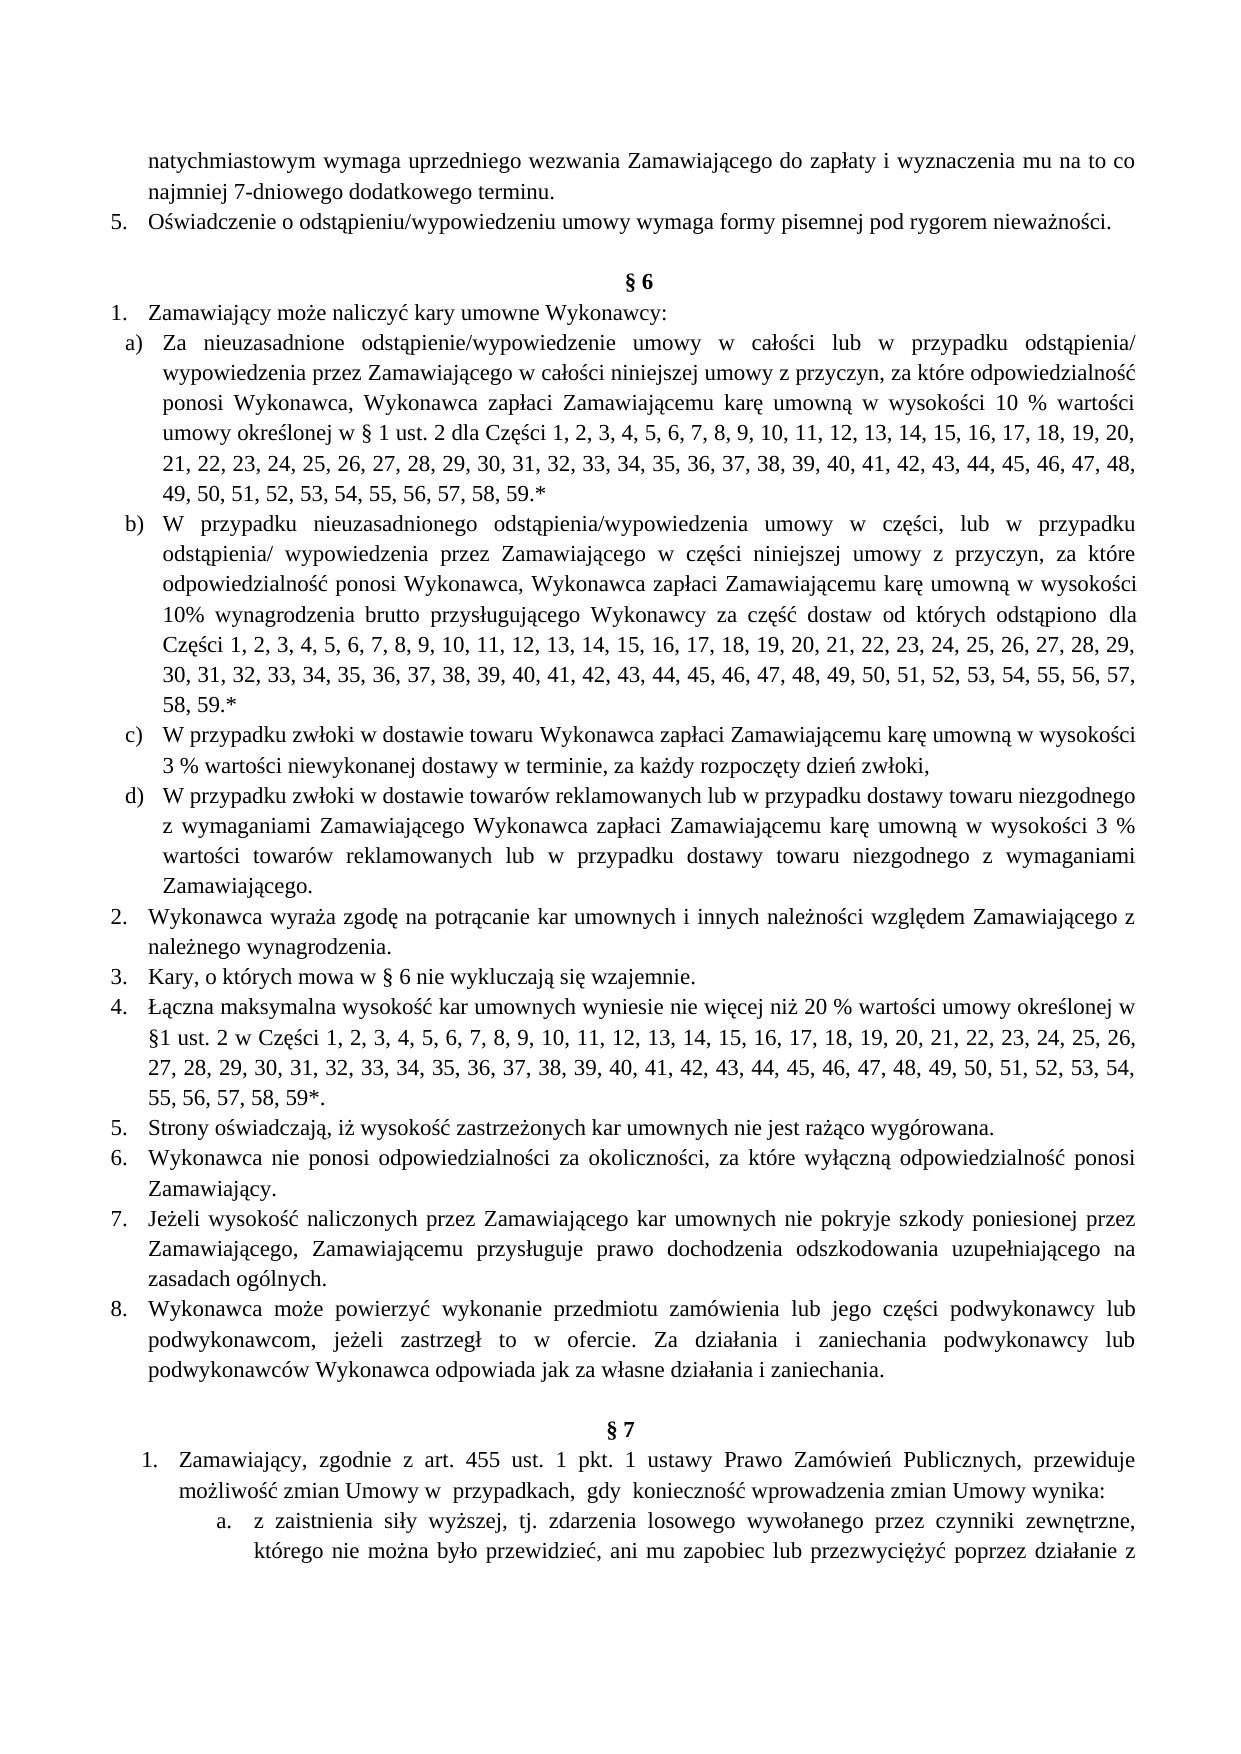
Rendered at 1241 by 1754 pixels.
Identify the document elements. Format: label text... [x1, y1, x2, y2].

list Wykonawca może powierzyć wykonanie przedmiotu zamówienia lub jego części podwykonawcy lub podwykonawcom, jeżeli zastrzegł to w ofercie. Za działania i zaniechania podwykonawcy lub podwykonawców Wykonawca odpowiada jak za własne działania i zaniechania. [110, 1296, 1137, 1382]
text § 6 [141, 268, 1137, 295]
list Strony oświadczają, iż wysokość zastrzeżonych kar umownych nie jest rażąco wygórowana. [110, 1114, 1137, 1141]
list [110, 148, 1137, 204]
list Za nieuzasadnione odstąpienie/wypowiedzenie umowy w całości lub w przypadku odstąpienia/ wypowiedzenia przez Zamawiającego w całości niniejszej umowy z przyczyn, za które odpowiedzialność ponosi Wykonawca, Wykonawca zapłaci Zamawiającemu karę umowną w wysokości 10 % wartości umowy określonej w § 1 ust. 2 dla Części 1, 2, 3, 4, 5, 6, 7, 8, 9, 10, 11, 12, 13, 14, 15, 16, 17, 18, 19, 20, 21, 22, 23, 24, 25, 26, 27, 28, 29, 30, 31, 32, 33, 34, 35, 36, 37, 38, 39, 40, 41, 42, 43, 44, 45, 46, 47, 48, 49, 50, 51, 52, 53, 54, 55, 56, 57, 58, 59.* [125, 329, 1137, 506]
list Kary, o których mowa w § 6 nie wykluczają się wzajemnie. [110, 963, 1137, 989]
list Zamawiający może naliczyć kary umowne Wykonawcy: [110, 299, 1137, 325]
list Jeżeli wysokość naliczonych przez Zamawiającego kar umownych nie pokryje szkody poniesionej przez Zamawiającego, Zamawiającemu przysługuje prawo dochodzenia odszkodowania uzupełniającego na zasadach ogólnych. [110, 1205, 1137, 1292]
list Oświadczenie o odstąpieniu/wypowiedzeniu umowy wymaga formy pisemnej pod rygorem nieważności. [110, 208, 1137, 234]
text § 7 [103, 1416, 1137, 1443]
list W przypadku nieuzasadnionego odstąpienia/wypowiedzenia umowy w części, lub w przypadku odstąpienia/ wypowiedzenia przez Zamawiającego w części niniejszej umowy z przyczyn, za które odpowiedzialność ponosi Wykonawca, Wykonawca zapłaci Zamawiającemu karę umowną w wysokości 10% wynagrodzenia brutto przysługującego Wykonawcy za część dostaw od których odstąpiono dla Części 1, 2, 3, 4, 5, 6, 7, 8, 9, 10, 11, 12, 13, 14, 15, 16, 17, 18, 19, 20, 21, 22, 23, 24, 25, 26, 27, 28, 29, 30, 31, 32, 33, 34, 35, 36, 37, 38, 39, 40, 41, 42, 43, 44, 45, 46, 47, 48, 49, 50, 51, 52, 53, 54, 55, 56, 57, 58, 59.* [125, 510, 1137, 718]
list Łączna maksymalna wysokość kar umownych wyniesie nie więcej niż 20 % wartości umowy określonej w §1 ust. 2 w Części 1, 2, 3, 4, 5, 6, 7, 8, 9, 10, 11, 12, 13, 14, 15, 16, 17, 18, 19, 20, 21, 22, 23, 24, 25, 26, 27, 28, 29, 30, 31, 32, 33, 34, 35, 36, 37, 38, 39, 40, 41, 42, 43, 44, 45, 46, 47, 48, 49, 50, 51, 52, 53, 54, 55, 56, 57, 58, 59*. [110, 993, 1137, 1110]
list Wykonawca nie ponosi odpowiedzialności za okoliczności, za które wyłączną odpowiedzialność ponosi Zamawiający. [110, 1144, 1137, 1201]
list Zamawiający, zgodnie z art. 455 ust. 1 pkt. 1 ustawy Prawo Zamówień Publicznych, przewiduje możliwość zmian Umowy w przypadkach, gdy konieczność wprowadzenia zmian Umowy wynika: [141, 1447, 1137, 1503]
list W przypadku zwłoki w dostawie towaru Wykonawca zapłaci Zamawiającemu karę umowną w wysokości 3 % wartości niewykonanej dostawy w terminie, za każdy rozpoczęty dzień zwłoki, [125, 722, 1137, 778]
list Wykonawca wyraża zgodę na potrącanie kar umownych i innych należności względem Zamawiającego z należnego wynagrodzenia. [110, 903, 1137, 959]
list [216, 1507, 1137, 1563]
list W przypadku zwłoki w dostawie towarów reklamowanych lub w przypadku dostawy towaru niezgodnego z wymaganiami Zamawiającego Wykonawca zapłaci Zamawiającemu karę umowną w wysokości 3 % wartości towarów reklamowanych lub w przypadku dostawy towaru niezgodnego z wymaganiami Zamawiającego. [125, 782, 1137, 899]
